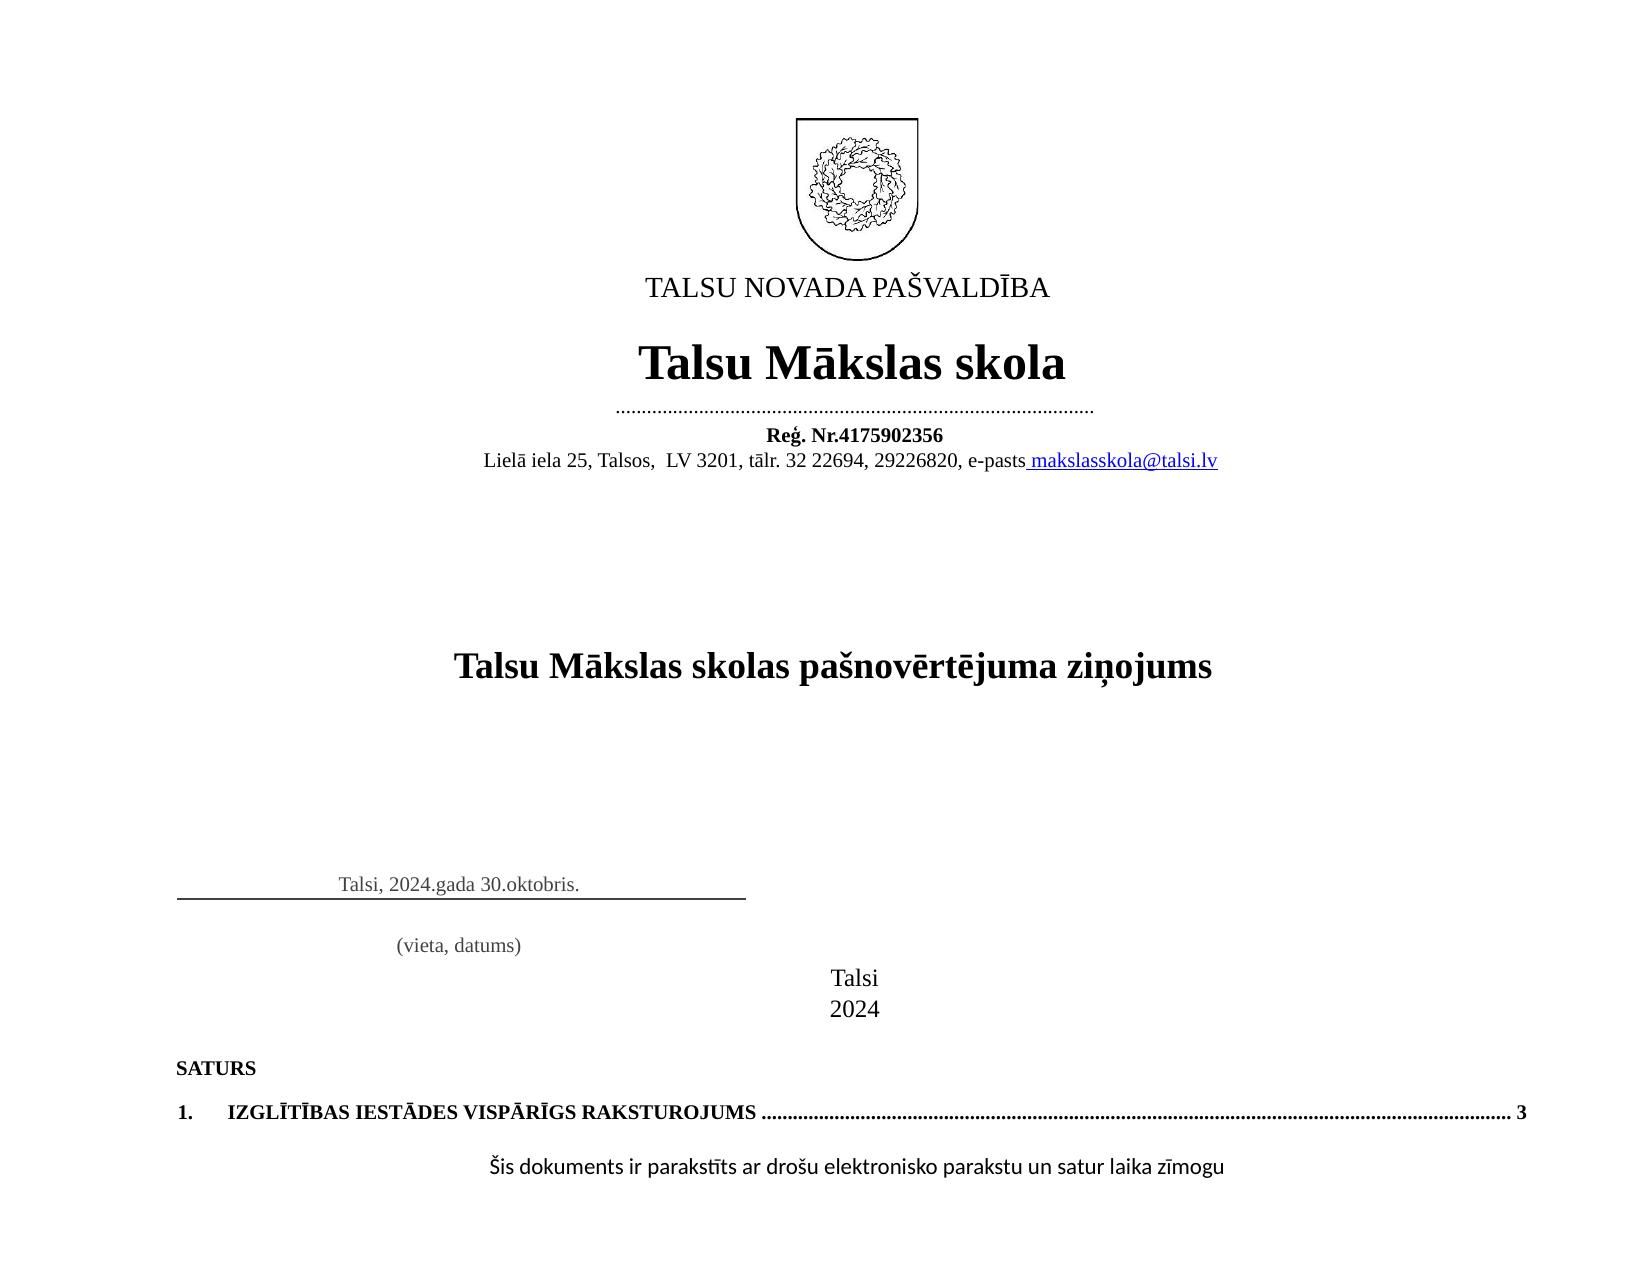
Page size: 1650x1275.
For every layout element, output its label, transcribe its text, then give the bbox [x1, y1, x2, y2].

list IZGLĪTĪBAS IESTĀDES VISPĀRĪGS RAKSTUROJUMS ................................................................................................................................................ 3 [177, 1098, 1532, 1124]
text Talsi, 2024.gada 30.oktobris. [177, 872, 1532, 896]
text SATURS [176, 1056, 1532, 1080]
text Lielā iela 25, Talsos, LV 3201, tālr. 32 22694, 29226820, e-pasts makslasskola@talsi.lv [483, 449, 1229, 472]
text Talsi [177, 963, 1532, 992]
text TALSU NOVADA PAŠVALDĪBA [645, 270, 1532, 303]
text Reģ. Nr.4175902356 [177, 423, 1532, 447]
picture [795, 118, 919, 261]
text (vieta, datums) [177, 932, 1532, 957]
subtitle Talsu Mākslas skolas pašnovērtējuma ziņojums [177, 643, 1213, 686]
text 2024 [177, 994, 1532, 1023]
text ............................................................................................ [615, 395, 1229, 418]
text Talsu Mākslas skola [638, 333, 1532, 391]
